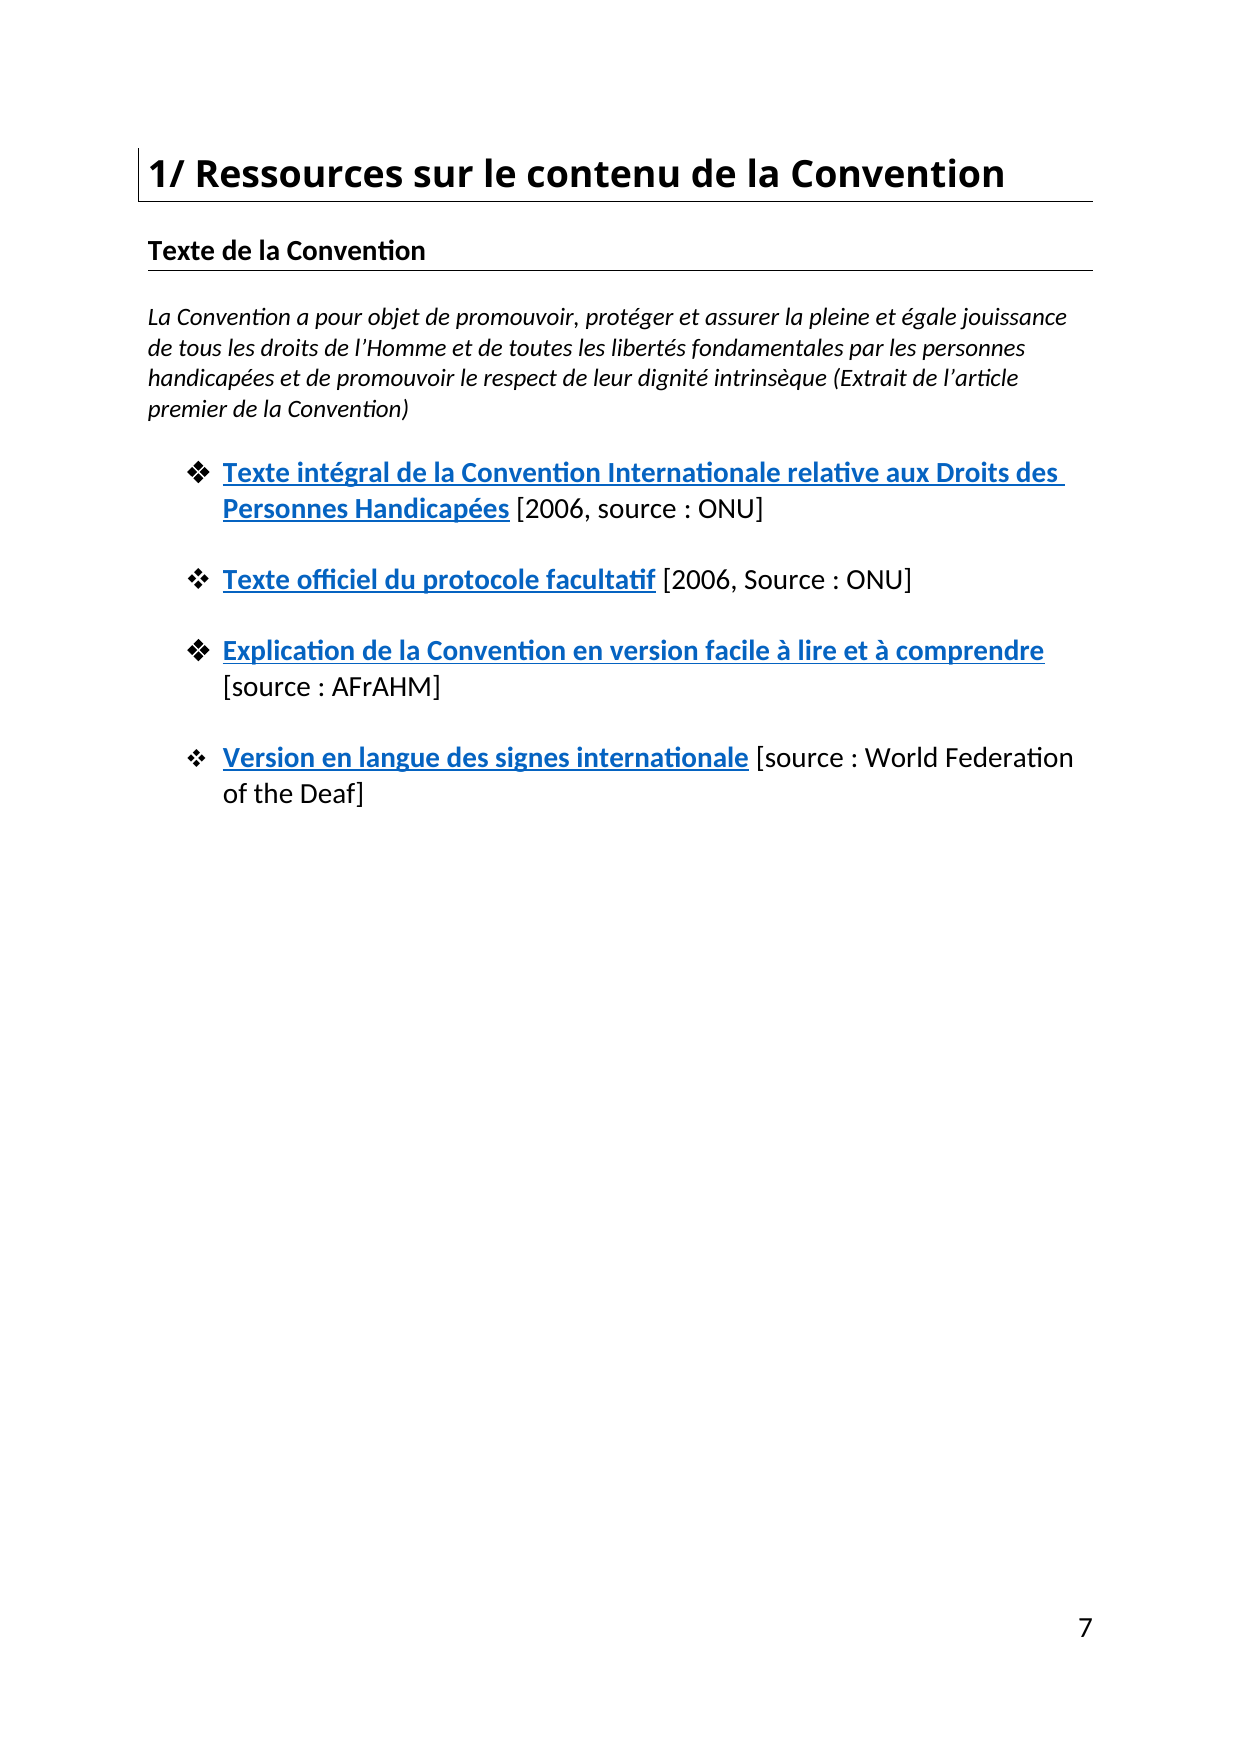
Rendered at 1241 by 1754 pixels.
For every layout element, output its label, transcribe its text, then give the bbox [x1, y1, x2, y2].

list Texte officiel du protocole facultatif [2006, Source : ONU] [185, 561, 1093, 597]
list Version en langue des signes internationale [source : World Federation of the Deaf] [185, 739, 1093, 810]
subtitle Texte de la Convention [148, 232, 1093, 270]
list Texte intégral de la Convention Internationale relative aux Droits des Personnes Handicapées [2006, source : ONU] [185, 454, 1093, 525]
list Explication de la Convention en version facile à lire et à comprendre [source : AFrAHM] [185, 632, 1093, 703]
subtitle 1/ Ressources sur le contenu de la Convention [139, 148, 1093, 201]
text La Convention a pour objet de promouvoir, protéger et assurer la pleine et égale jouissance de tous les droits de l’Homme et de toutes les libertés fondamentales par les personnes handicapées et de promouvoir le respect de leur dignité intrinsèque (Extrait de l’article premier de la Convention) [148, 302, 1093, 424]
